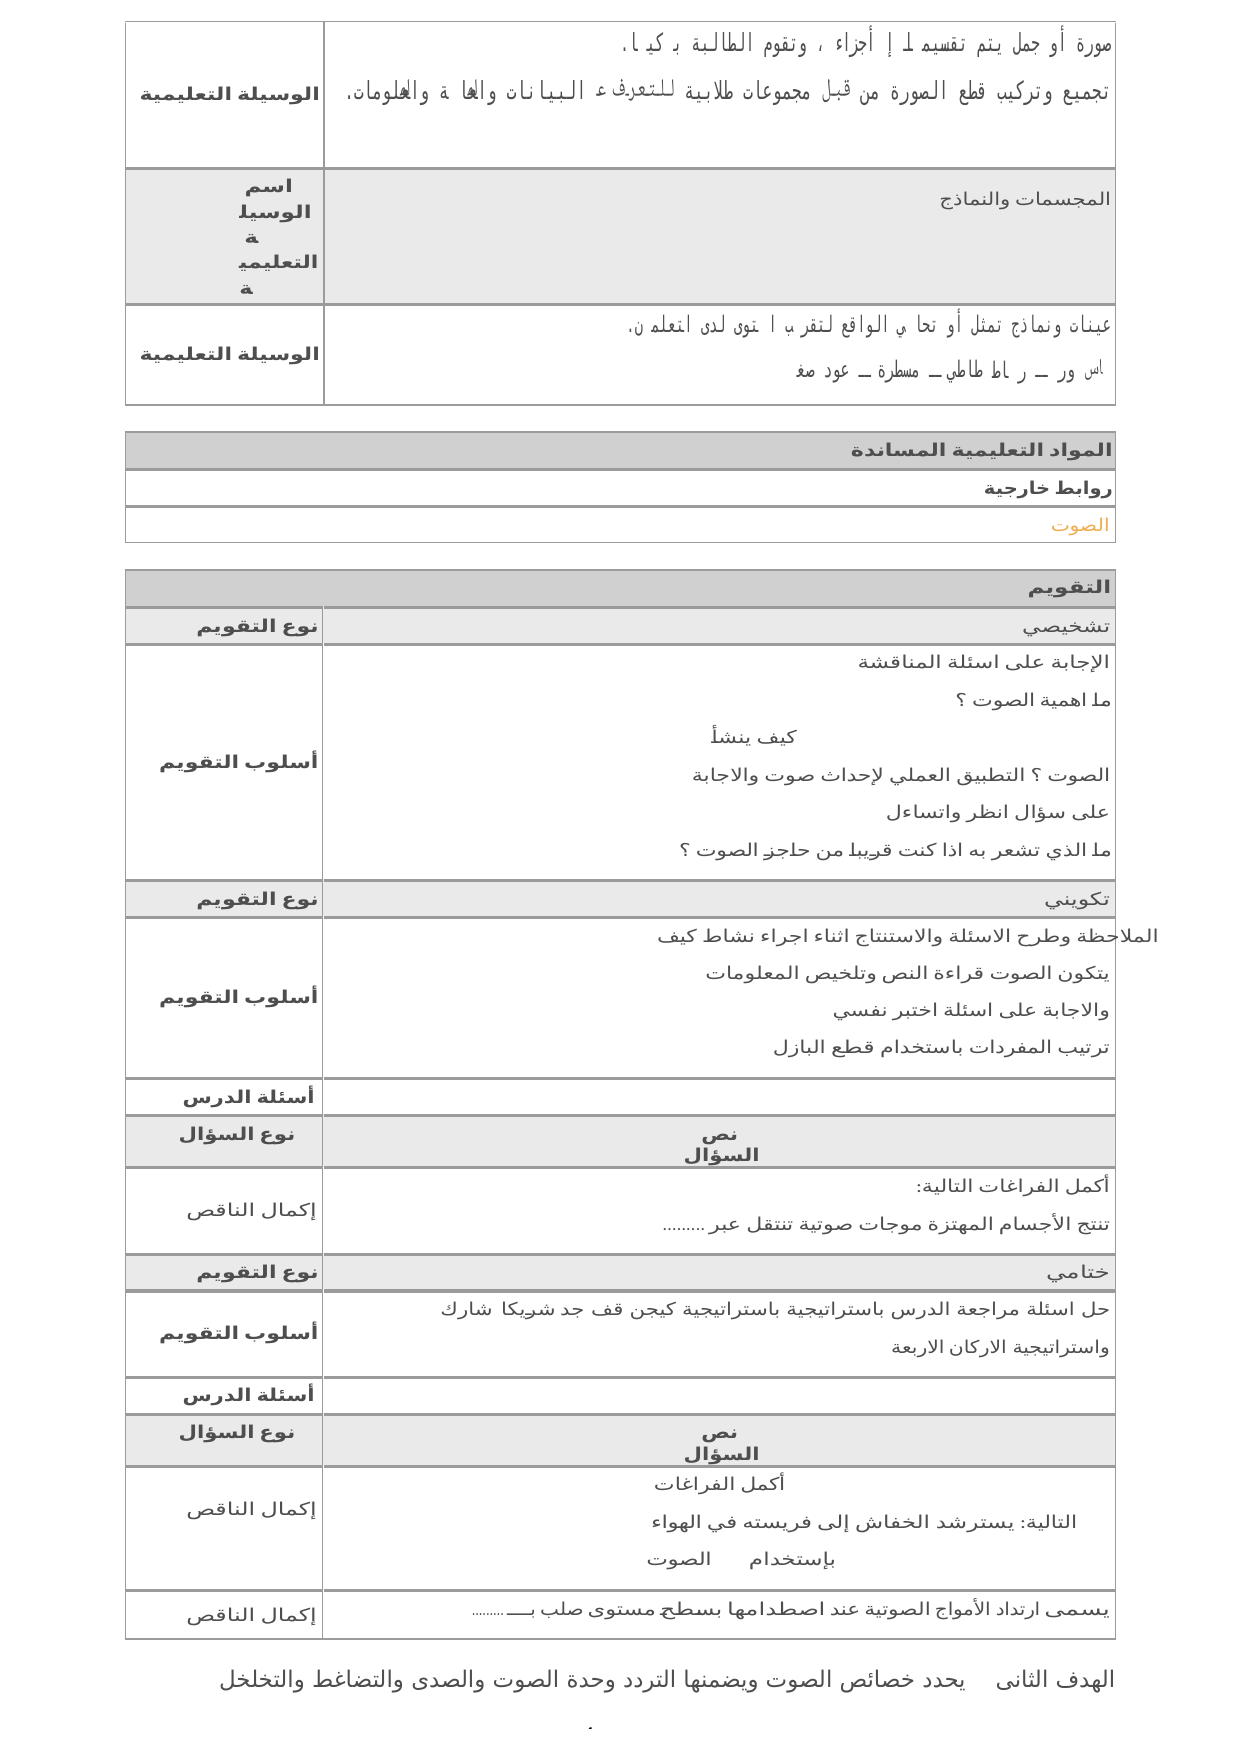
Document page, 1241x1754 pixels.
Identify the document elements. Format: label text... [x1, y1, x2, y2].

table_cell ﺣﻞ اﺳﺌﻠﺔ ﻣﺮاﺟﻌﺔ اﻟﺪرس ﺑﺎﺳﺘﺮاﺗﻴﺠﻴﺔ ﺑﺎﺳﺘﺮاﺗﻴﺠﻴﺔ ﻛﻴﺠﻦ ﻗﻒ ﺟﺪ ﺷﺮﻳﻜﺎ ﺷﺎرك واﺳﺘﺮاﺗﻴﺠﻴﺔ اﻻرﻛﺎن اﻻرﺑﻌﺔ [323, 1290, 1115, 1376]
table_cell رواﺑﻂ ﺧﺎرﺟﻴﺔ [126, 471, 1115, 505]
table_cell اﻹﺟﺎﺑﺔ ﻋﻠﻰ اﺳﺌﻠﺔ اﻟﻤﻨﺎﻗﺸﺔ ﻣﺎ اﻫﻤﻴﺔ اﻟﺼﻮت ؟ ﻛﻴﻒ ﻳﻨﺸﺄ اﻟﺼﻮت ؟ اﻟﺘﻄﺒﻴﻖ اﻟﻌﻤﻠﻲ ﻹﺣﺪاث ﺻﻮت واﻻﺟﺎﺑﺔ ﻋﻠﻰ ﺳﺆال اﻧﻈﺮ واﺗﺴﺎءل ﻣﺎ اﻟﺬي ﺗﺸﻌﺮ ﺑﻪ اذا ﻛﻨﺖ ﻗﺮﻳﺒﺎ ﻣﻦ ﺣﺎﺟﺰ اﻟﺼﻮت ؟ [323, 644, 1115, 879]
table_cell ﻋﻴﻨﺎﺕ ﻭﻧﻤﺎﺫﺝ ﺗﻤﺜﻞ ﺃﻭ ﺗﺤﺎ ﻲ ﺍﻟﻮﺍﻗﻊ ﻟﺘﻘﺮ ﺐ ﺍ ﺘﻮﻯ ﻟﺪﻯ ﺍﳌﺘﻌﻠﻤ ﻥ. ﺎﺱ ﻭﺭ ــ ﺭ ﺎﻁ ﻃﺎﻃﻲ ــ ﻣﺴﻄﺮﺓ ــ ﻋﻮﺩ ﺻﻐ [325, 306, 1115, 404]
table_cell أﺳﺌﻠﺔ اﻟﺪرس [126, 1379, 322, 1412]
table_cell أﺳﻠﻮب اﻟﺘﻘﻮﻳﻢ [126, 646, 322, 879]
table_cell ﻧﻮع اﻟﺘﻘﻮﻳﻢ [126, 882, 322, 916]
table_cell إﻛﻤﺎل اﻟﻨﺎﻗﺺ [126, 1468, 322, 1589]
table_cell ﺧﺘﺎﻣﻲ [323, 1254, 1115, 1289]
table_cell اﻟﻮﺳﻴﻠﺔ اﻟﺘﻌﻠﻴﻤﻴﺔ [126, 306, 323, 404]
table_cell ﻧﻮع اﻟﺘﻘﻮﻳﻢ [126, 609, 322, 643]
table_cell أﻛﻤﻞ اﻟﻔﺮاﻏﺎت اﻟﺘﺎﻟﻴﺔ: ﻳﺴﺘﺮﺷﺪ اﻟﺨﻔﺎش إﻟﻰ ﻓﺮﻳﺴﺘﻪ ﻓﻲ اﻟﻬﻮاء ﺑﺈﺳﺘﺨﺪام اﻟﺼﻮت [323, 1466, 1115, 1589]
table_cell ﻧﻮع اﻟﺘﻘﻮﻳﻢ [126, 1256, 322, 1289]
table_cell إﻛﻤﺎل اﻟﻨﺎﻗﺺ [126, 1169, 322, 1253]
table_cell ﻧﺺ اﻟﺴﺆال [323, 1414, 1115, 1465]
table_cell ﻳﺴﻤﻰ ارﺗﺪاد اﻷﻣﻮاج اﻟﺼﻮﺗﻴﺔ ﻋﻨﺪ اﺻﻄﺪاﻣﻬﺎ ﺑﺴﻄﺢ ﻣﺴﺘﻮى ﺻﻠﺐ بـ ......... [323, 1590, 1115, 1638]
table_cell اﻟﻤﺠﺴﻤﺎت واﻟﻨﻤﺎذج [325, 170, 1115, 303]
table_cell أﺳﺌﻠﺔ اﻟﺪرس [126, 1080, 322, 1114]
table_cell ﻧﺺ اﻟﺴﺆال [323, 1115, 1115, 1166]
table_cell [323, 1377, 1115, 1412]
table_cell أﺳﻠﻮب اﻟﺘﻘﻮﻳﻢ [126, 919, 322, 1077]
table_header اﻟﺘﻘﻮﻳﻢ [126, 571, 1115, 606]
table_cell أﻛﻤﻞ اﻟﻔﺮاﻏﺎت اﻟﺘﺎﻟﻴﺔ: ﺗﻨﺘﺞ اﻷﺟﺴﺎم اﻟﻤﻬﺘﺰة ﻣﻮﺟﺎت ﺻﻮﺗﻴﺔ ﺗﻨﺘﻘﻞ ﻋﺒﺮ ......... [323, 1167, 1115, 1253]
table_header اﻟﻤﻮاد اﻟﺘﻌﻠﻴﻤﻴﺔ اﻟﻤﺴﺎﻧﺪة [126, 433, 1115, 468]
table_cell أﺳﻠﻮب اﻟﺘﻘﻮﻳﻢ [126, 1293, 322, 1376]
table_cell [323, 1078, 1115, 1114]
table_cell ﻧﻮع اﻟﺴﺆال [126, 1416, 322, 1465]
table_cell اﺳﻢ اﻟﻮﺳﻴﻠﺔ اﻟﺘﻌﻠﻴﻤﻴﺔ [126, 170, 323, 303]
table_cell ﺗﺸﺨﻴﺼﻲ [323, 607, 1115, 643]
table_header اﻟﻮﺳﻴﻠﺔ اﻟﺘﻌﻠﻴﻤﻴﺔ [126, 22, 323, 167]
table_cell ﺗﻜﻮﻳﻨﻲ [323, 880, 1115, 916]
table_cell اﻟﺼﻮت [126, 508, 1115, 542]
table_cell ﻧﻮع اﻟﺴﺆال [126, 1117, 322, 1166]
table_cell إﻛﻤﺎل اﻟﻨﺎﻗﺺ [126, 1592, 322, 1638]
table_cell اﻟﻤﻼﺣﻈﺔ وﻃﺮح اﻻﺳﺌﻠﺔ واﻻﺳﺘﻨﺘﺎج اﺛﻨﺎء اﺟﺮاء ﻧﺸﺎط ﻛﻴﻒ ﻳﺘﻜﻮن اﻟﺼﻮت ﻗﺮاءة اﻟﻨﺺ وﺗﻠﺨﻴﺺ اﻟﻤﻌﻠﻮﻣﺎت واﻻﺟﺎﺑﺔ ﻋﻠﻰ اﺳﺌﻠﺔ اﺧﺘﺒﺮ ﻧﻔﺴﻲ ﺗﺮﺗﻴﺐ اﻟﻤﻔﺮدات ﺑﺎﺳﺘﺨﺪام ﻗﻄﻊ اﻟﺒﺎزل [323, 917, 1115, 1077]
table_header ﺻﻮﺭﺓ ﺃﻭ ﺟﻤﻞ ﻳﺘﻢ ﺗﻘﺴﻴﻤ ﺎ ﺇ ﺃﺟﺰﺍﺀ ، ﻭﺗﻘﻮﻡ ﺍﻟﻄﺎﻟﺒﺔ ﺑ ﻛﻴ ﺎ. ﺗﺠﻤﻴﻊ ﻭﺗﺮﻛﻴﺐ ﻗﻄﻊ ﺍﻟﺼﻮﺭﺓ ﻣﻦ ﻗﺒﻞ ﻣﺠﻤﻮﻋﺎﺕ ﻃﻼﺑﻴﺔ ﻟﻠﺘﻌﺮﻑ ﻋ ﺍﻟﺒﻴﺎﻧﺎﺕ ﻭﺍﳌﻌﺎ ﺔ ﻭﺍﳌﻌﻠﻮﻣﺎﺕ. [325, 22, 1115, 167]
